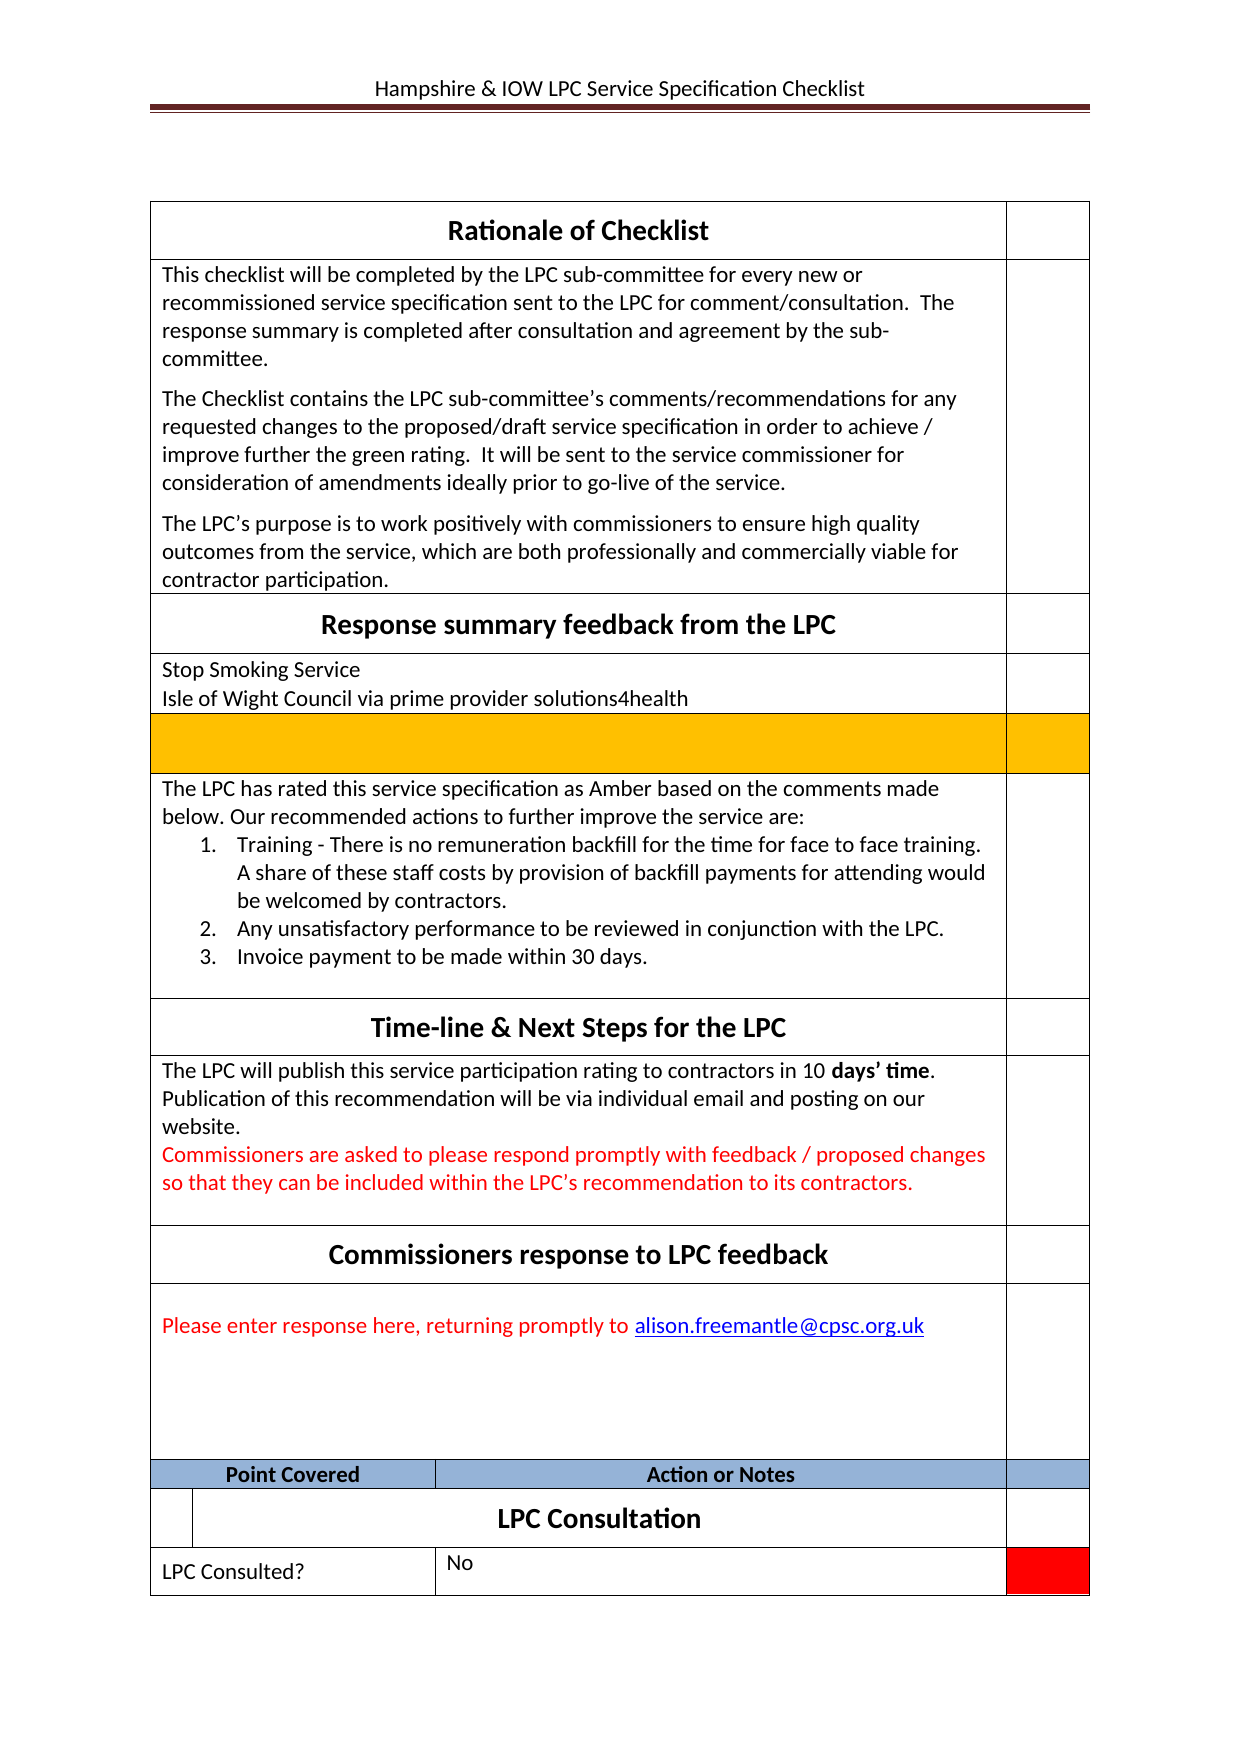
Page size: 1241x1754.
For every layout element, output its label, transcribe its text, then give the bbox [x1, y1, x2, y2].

table_cell This checklist will be completed by the LPC sub-committee for every new or recommissioned service specification sent to the LPC for comment/consultation. The response summary is completed after consultation and agreement by the sub-committee. The Checklist contains the LPC sub-committee’s comments/recommendations for any requested changes to the proposed/draft service specification in order to achieve / improve further the green rating. It will be sent to the service commissioner for consideration of amendments ideally prior to go-live of the service. The LPC’s purpose is to work positively with commissioners to ensure high quality outcomes from the service, which are both professionally and commercially viable for contractor participation. [151, 260, 1006, 593]
table_cell [1007, 999, 1089, 1055]
table_cell [1007, 1489, 1089, 1547]
table_cell Response summary feedback from the LPC [151, 594, 1006, 653]
table_cell LPC Consultation [193, 1489, 1006, 1547]
table_cell Please enter response here, returning promptly to alison.freemantle@cpsc.org.uk [151, 1284, 1006, 1459]
table_cell Time-line & Next Steps for the LPC [151, 999, 1006, 1055]
table_cell The LPC will publish this service participation rating to contractors in 10 days’ time. Publication of this recommendation will be via individual email and posting on our website. Commissioners are asked to please respond promptly with feedback / proposed changes so that they can be included within the LPC’s recommendation to its contractors. [151, 1056, 1006, 1224]
table_cell [1007, 1460, 1089, 1488]
table_cell Action or Notes [436, 1460, 1006, 1488]
table_cell [1007, 714, 1089, 773]
table_cell [151, 714, 1006, 773]
table_cell [1007, 774, 1089, 998]
table_cell Point Covered [151, 1460, 435, 1488]
table_cell The LPC has rated this service specification as Amber based on the comments made below. Our recommended actions to further improve the service are: Training - There is no remuneration backfill for the time for face to face training. A share of these staff costs by provision of backfill payments for attending would be welcomed by contractors. Any unsatisfactory performance to be reviewed in conjunction with the LPC. Invoice payment to be made within 30 days. [151, 774, 1006, 998]
table_cell [1007, 654, 1089, 713]
table_cell LPC Consulted? [151, 1548, 435, 1594]
table_cell [151, 1489, 192, 1547]
table_cell No [436, 1548, 1006, 1594]
table_cell [1007, 1226, 1089, 1282]
table_header Rationale of Checklist [151, 202, 1006, 259]
table_cell [1007, 1284, 1089, 1459]
table_cell Stop Smoking Service Isle of Wight Council via prime provider solutions4health [151, 654, 1006, 713]
table_cell Commissioners response to LPC feedback [151, 1226, 1006, 1282]
table_cell [1007, 1548, 1089, 1594]
table_header [1007, 202, 1089, 259]
table_cell [1007, 1056, 1089, 1224]
table_cell [1007, 260, 1089, 593]
table_cell [1007, 594, 1089, 653]
